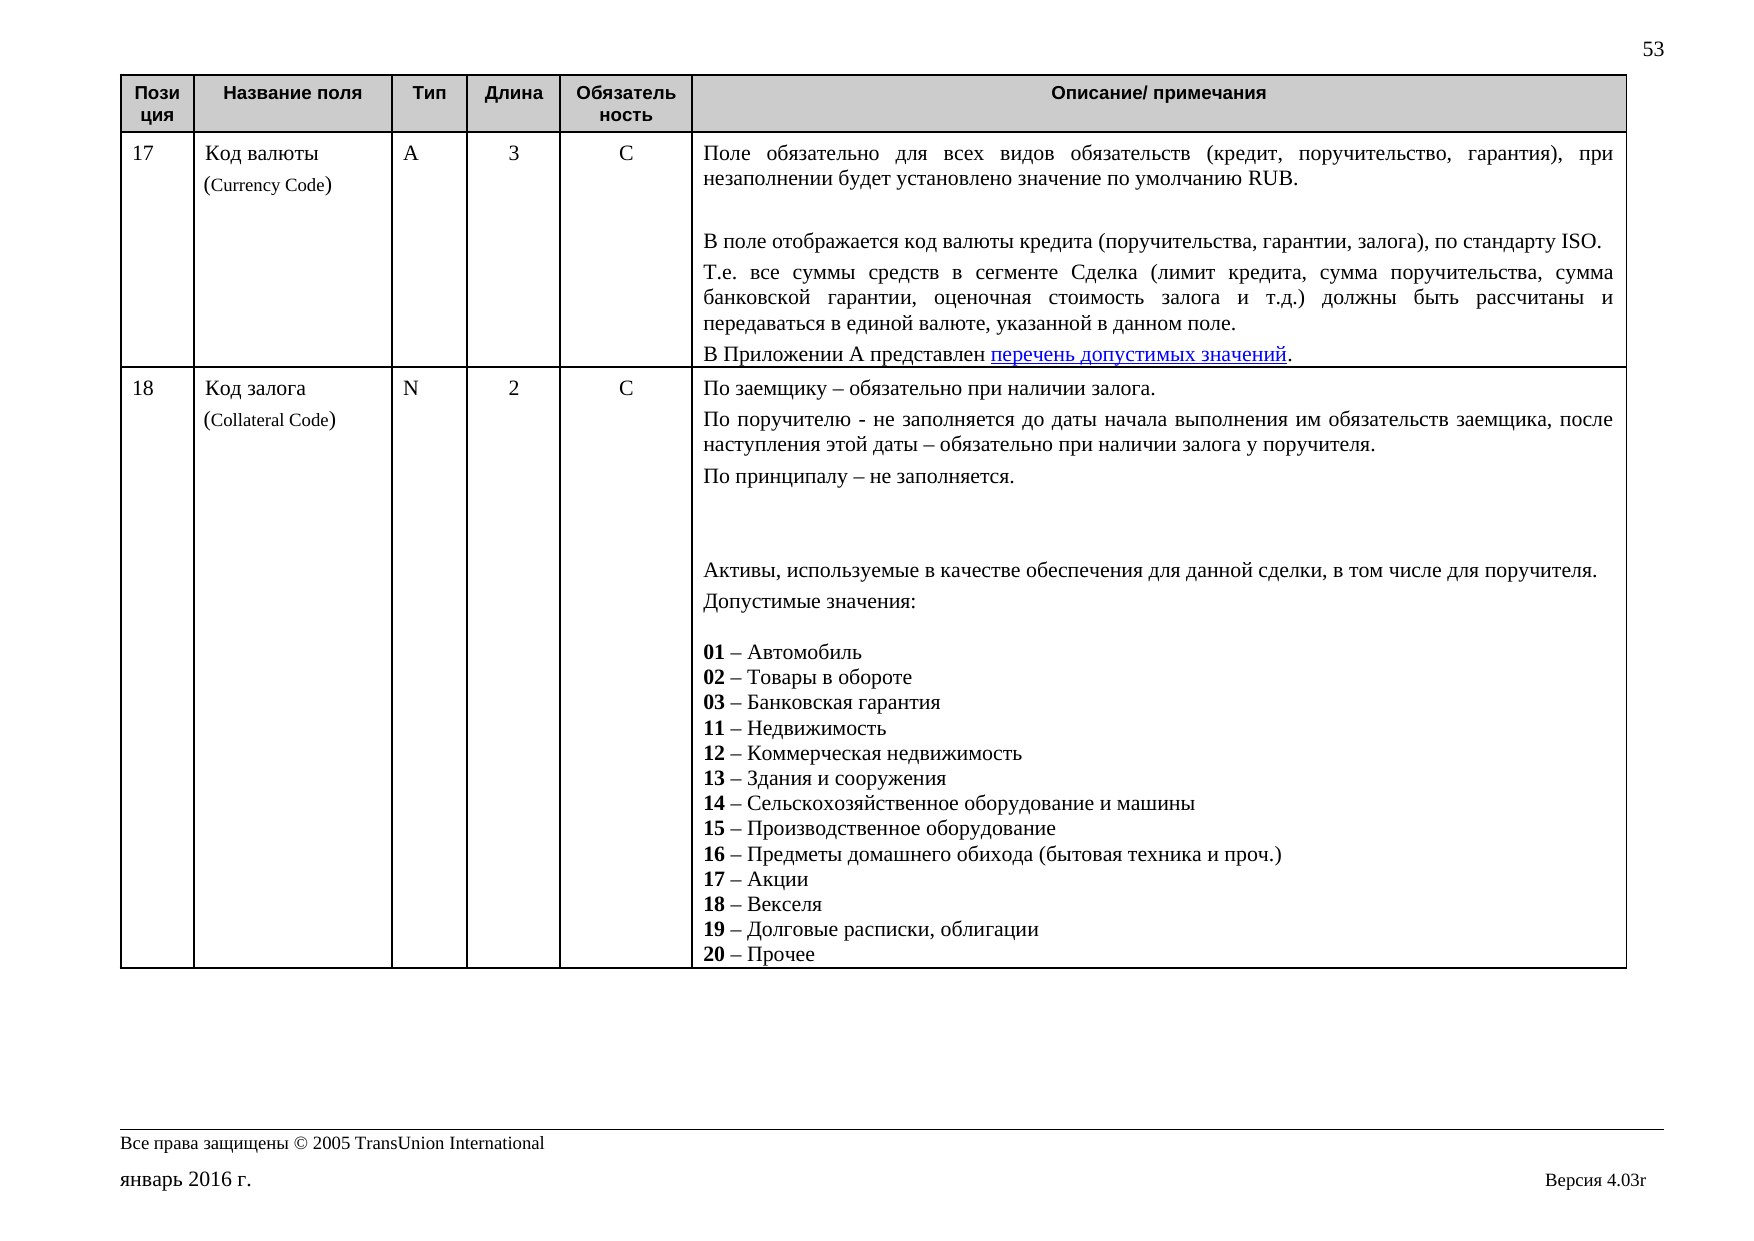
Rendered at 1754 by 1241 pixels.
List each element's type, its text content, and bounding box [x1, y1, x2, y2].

table_cell 18 [122, 368, 193, 967]
table_header Позиция [122, 76, 193, 131]
table_cell C [561, 133, 691, 366]
table_header Название поля [195, 76, 391, 131]
table_cell Код валюты (Currency Code) [195, 133, 391, 366]
table_cell Поле обязательно для всех видов обязательств (кредит, поручительство, гарантия), при незаполнении будет установлено значение по умолчанию RUB. В поле отображается код валюты кредита (поручительства, гарантии, залога), по стандарту ISO. Т.е. все суммы средств в сегменте Сделка (лимит кредита, сумма поручительства, сумма банковской гарантии, оценочная стоимость залога и т.д.) должны быть рассчитаны и передаваться в единой валюте, указанной в данном поле. В Приложении А представлен перечень допустимых значений. [693, 133, 1626, 366]
table_cell A [393, 133, 466, 366]
table_header Обязательность [561, 76, 691, 131]
table_cell По заемщику – обязательно при наличии залога. По поручителю - не заполняется до даты начала выполнения им обязательств заемщика, после наступления этой даты – обязательно при наличии залога у поручителя. По принципалу – не заполняется. Активы, используемые в качестве обеспечения для данной сделки, в том числе для поручителя. Допустимые значения: 01 – Автомобиль 02 – Товары в обороте 03 – Банковская гарантия 11 – Недвижимость 12 – Коммерческая недвижимость 13 – Здания и сооружения 14 – Сельскохозяйственное оборудование и машины 15 – Производственное оборудование 16 – Предметы домашнего обихода (бытовая техника и проч.) 17 – Акции 18 – Векселя 19 – Долговые расписки, облигации 20 – Прочее [693, 368, 1626, 967]
table_cell 2 [468, 368, 559, 967]
table_cell N [393, 368, 466, 967]
table_header Длина [468, 76, 559, 131]
table_header Тип [393, 76, 466, 131]
table_cell C [561, 368, 691, 967]
table_header Описание/ примечания [693, 76, 1626, 131]
table_cell 3 [468, 133, 559, 366]
table_cell 17 [122, 133, 193, 366]
table_cell Код залога (Collateral Code) [195, 368, 391, 967]
